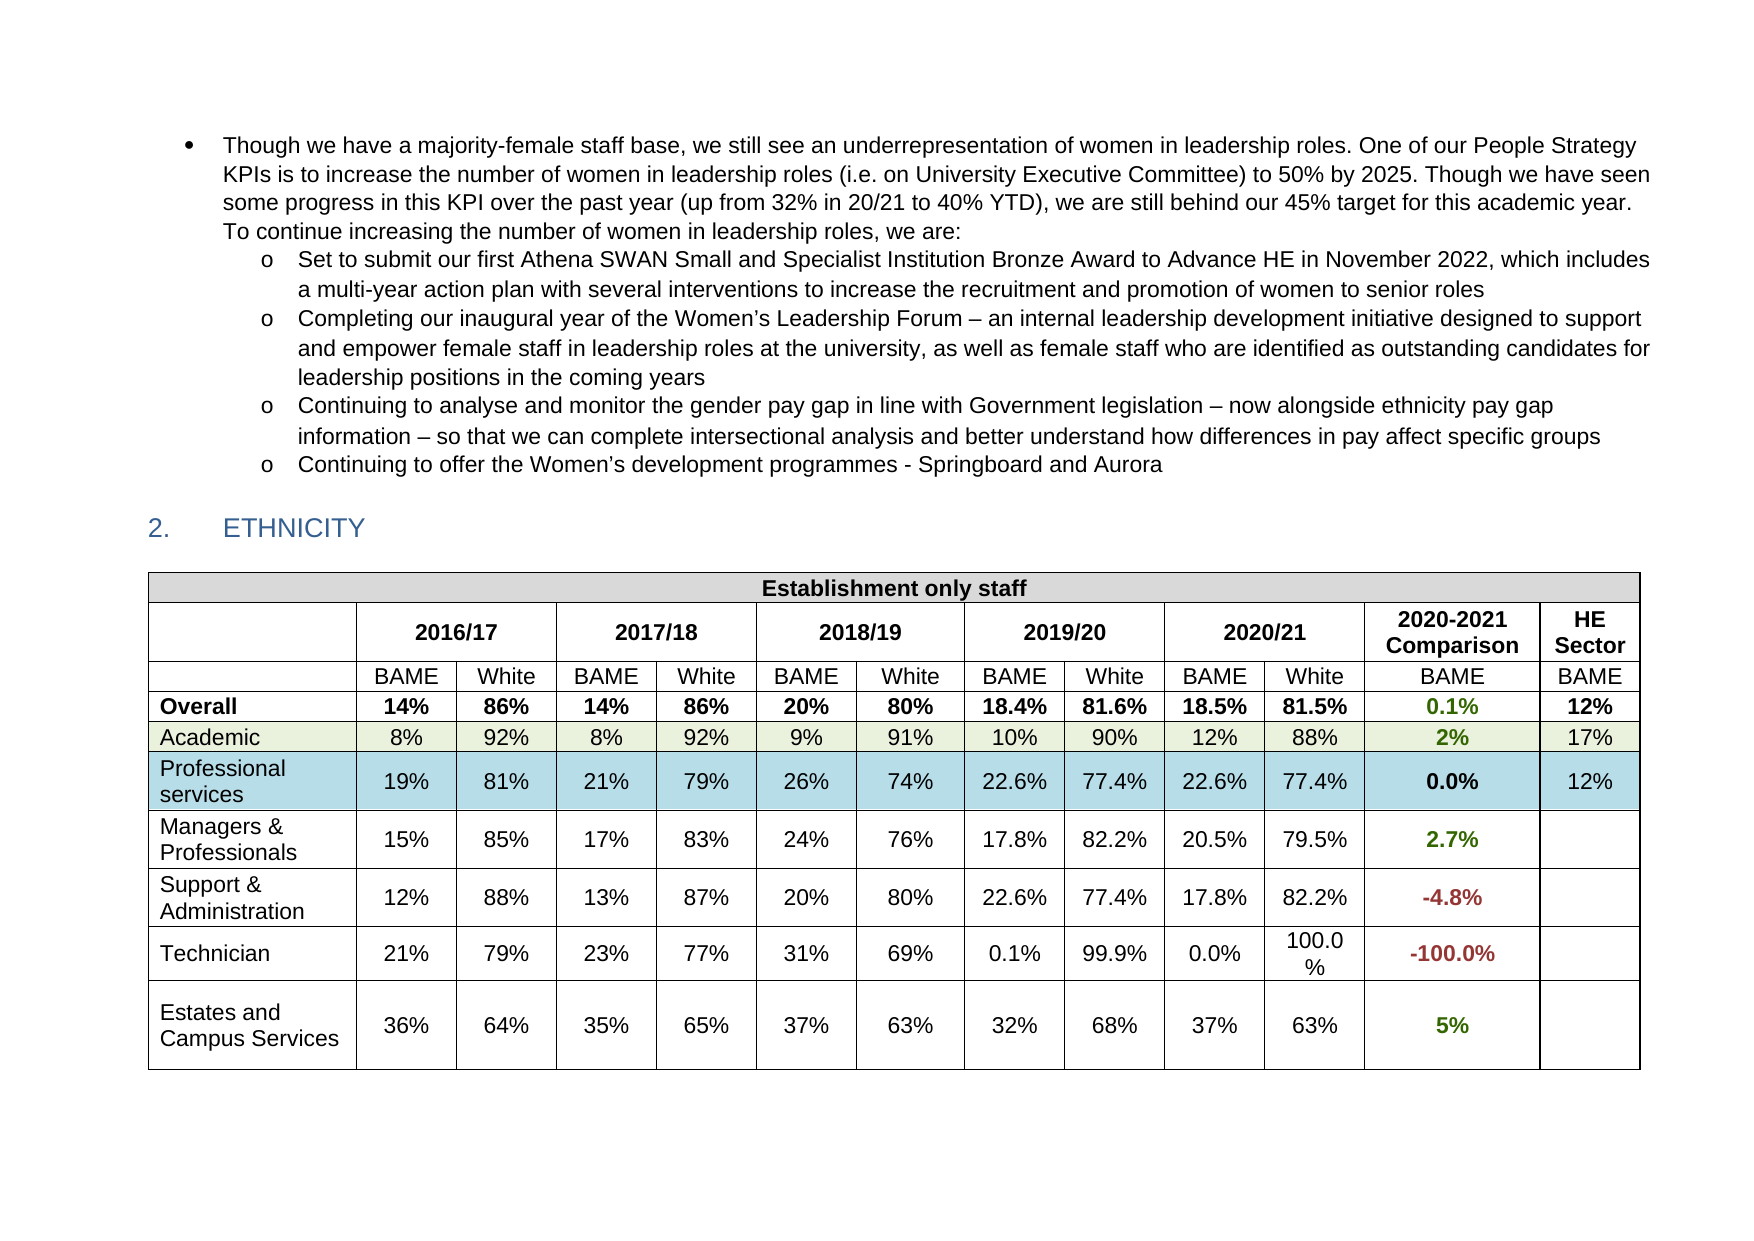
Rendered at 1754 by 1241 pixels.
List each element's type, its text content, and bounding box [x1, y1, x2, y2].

table_cell BAME [357, 662, 456, 691]
table_cell 14% [557, 692, 656, 721]
table_cell White [1065, 662, 1164, 691]
table_cell 88% [457, 869, 556, 926]
table_cell 83% [657, 811, 756, 868]
table_cell 36% [357, 981, 456, 1069]
table_cell 63% [1265, 981, 1364, 1069]
list Set to submit our first Athena SWAN Small and Specialist Institution Bronze Award to Advance HE in November 2022, which includes a multi-year action plan with several interventions to increase the recruitment and promotion of women to senior roles [260, 246, 1665, 303]
table_cell 80% [857, 869, 964, 926]
list Continuing to offer the Women’s development programmes - Springboard and Aurora [260, 451, 1665, 479]
table_cell 2018/19 [757, 603, 964, 661]
table_cell 8% [557, 722, 656, 751]
table_cell 65% [657, 981, 756, 1069]
table_cell 17% [1541, 722, 1639, 751]
table_cell 5% [1365, 981, 1539, 1069]
table_cell 2016/17 [357, 603, 556, 661]
table_cell 92% [657, 722, 756, 751]
list Completing our inaugural year of the Women’s Leadership Forum – an internal leadership development initiative designed to support and empower female staff in leadership roles at the university, as well as female staff who are identified as outstanding candidates for leadership positions in the coming years [260, 305, 1665, 390]
table_cell 21% [357, 927, 456, 980]
table_cell White [657, 662, 756, 691]
table_cell 2% [1365, 722, 1539, 751]
table_cell 99.9% [1065, 927, 1164, 980]
table_cell 37% [757, 981, 856, 1069]
table_cell 77.4% [1265, 752, 1364, 809]
table_cell 12% [357, 869, 456, 926]
table_cell 8% [357, 722, 456, 751]
table_cell 63% [857, 981, 964, 1069]
table_cell 23% [557, 927, 656, 980]
table_cell -4.8% [1365, 869, 1539, 926]
list Though we have a majority-female staff base, we still see an underrepresentation of women in leadership roles. One of our People Strategy KPIs is to increase the number of women in leadership roles (i.e. on University Executive Committee) to 50% by 2025. Though we have seen some progress in this KPI over the past year (up from 32% in 20/21 to 40% YTD), we are still behind our 45% target for this academic year. To continue increasing the number of women in leadership roles, we are: [185, 132, 1665, 244]
table_cell BAME [1365, 662, 1539, 691]
table_cell 85% [457, 811, 556, 868]
table_cell 64% [457, 981, 556, 1069]
table_cell HE Sector [1541, 603, 1639, 661]
table_cell 81.5% [1265, 692, 1364, 721]
table_cell 22.6% [965, 869, 1064, 926]
table_cell Overall [149, 692, 356, 721]
table_cell 32% [965, 981, 1064, 1069]
table_cell -100.0% [1365, 927, 1539, 980]
table_cell [1541, 811, 1639, 868]
table_cell 35% [557, 981, 656, 1069]
table_cell 2020/21 [1165, 603, 1364, 661]
table_cell 100.0% [1265, 927, 1364, 980]
table_cell BAME [1165, 662, 1264, 691]
table_cell 82.2% [1265, 869, 1364, 926]
subtitle 2. ETHNICITY [148, 512, 1665, 543]
table_cell 20% [757, 692, 856, 721]
table_cell 20.5% [1165, 811, 1264, 868]
table_cell 90% [1065, 722, 1164, 751]
table_cell 17.8% [965, 811, 1064, 868]
table_cell 79% [657, 752, 756, 809]
table_cell 68% [1065, 981, 1164, 1069]
table_cell 69% [857, 927, 964, 980]
table_cell 80% [857, 692, 964, 721]
table_cell White [457, 662, 556, 691]
table_cell 86% [457, 692, 556, 721]
table_cell 15% [357, 811, 456, 868]
table_cell [149, 662, 356, 691]
table_cell 77% [657, 927, 756, 980]
table_cell Technician [149, 927, 356, 980]
table_cell 12% [1165, 722, 1264, 751]
table_cell 88% [1265, 722, 1364, 751]
table_cell BAME [557, 662, 656, 691]
table_cell 22.6% [965, 752, 1064, 809]
table_cell 81.6% [1065, 692, 1164, 721]
table_cell 18.4% [965, 692, 1064, 721]
table_cell White [857, 662, 964, 691]
table_cell 87% [657, 869, 756, 926]
table_cell Academic [149, 722, 356, 751]
table_cell White [1265, 662, 1364, 691]
table_cell 82.2% [1065, 811, 1164, 868]
table_cell [1541, 927, 1639, 980]
table_cell 20% [757, 869, 856, 926]
table_cell BAME [965, 662, 1064, 691]
table_cell 37% [1165, 981, 1264, 1069]
table_cell 2020-2021 Comparison [1365, 603, 1539, 661]
table_cell 79% [457, 927, 556, 980]
table_cell 0.0% [1165, 927, 1264, 980]
table_cell 17.8% [1165, 869, 1264, 926]
table_cell 0.1% [965, 927, 1064, 980]
table_cell BAME [1541, 662, 1639, 691]
table_cell 26% [757, 752, 856, 809]
table_cell 19% [357, 752, 456, 809]
table_cell BAME [757, 662, 856, 691]
table_cell 21% [557, 752, 656, 809]
table_cell 86% [657, 692, 756, 721]
table_cell [1541, 981, 1639, 1069]
table_cell Managers & Professionals [149, 811, 356, 868]
table_cell 91% [857, 722, 964, 751]
table_cell 17% [557, 811, 656, 868]
table_cell 12% [1541, 752, 1639, 809]
table_cell 10% [965, 722, 1064, 751]
table_cell [149, 603, 356, 661]
table_cell Professional services [149, 752, 356, 809]
table_cell 74% [857, 752, 964, 809]
table_cell 14% [357, 692, 456, 721]
table_cell [1541, 869, 1639, 926]
table_cell Estates and Campus Services [149, 981, 356, 1069]
table_cell 2017/18 [557, 603, 756, 661]
table_cell 31% [757, 927, 856, 980]
list Continuing to analyse and monitor the gender pay gap in line with Government legislation – now alongside ethnicity pay gap information – so that we can complete intersectional analysis and better understand how differences in pay affect specific groups [260, 392, 1665, 449]
table_cell 9% [757, 722, 856, 751]
table_cell 24% [757, 811, 856, 868]
table_cell 13% [557, 869, 656, 926]
table_cell 79.5% [1265, 811, 1364, 868]
table_cell 76% [857, 811, 964, 868]
table_cell 77.4% [1065, 869, 1164, 926]
table_header Establishment only staff [149, 573, 1639, 602]
table_cell 12% [1541, 692, 1639, 721]
table_cell 22.6% [1165, 752, 1264, 809]
table_cell 2.7% [1365, 811, 1539, 868]
table_cell Support & Administration [149, 869, 356, 926]
table_cell 2019/20 [965, 603, 1164, 661]
table_cell 92% [457, 722, 556, 751]
table_cell 0.1% [1365, 692, 1539, 721]
table_cell 77.4% [1065, 752, 1164, 809]
table_cell 0.0% [1365, 752, 1539, 809]
table_cell 18.5% [1165, 692, 1264, 721]
table_cell 81% [457, 752, 556, 809]
